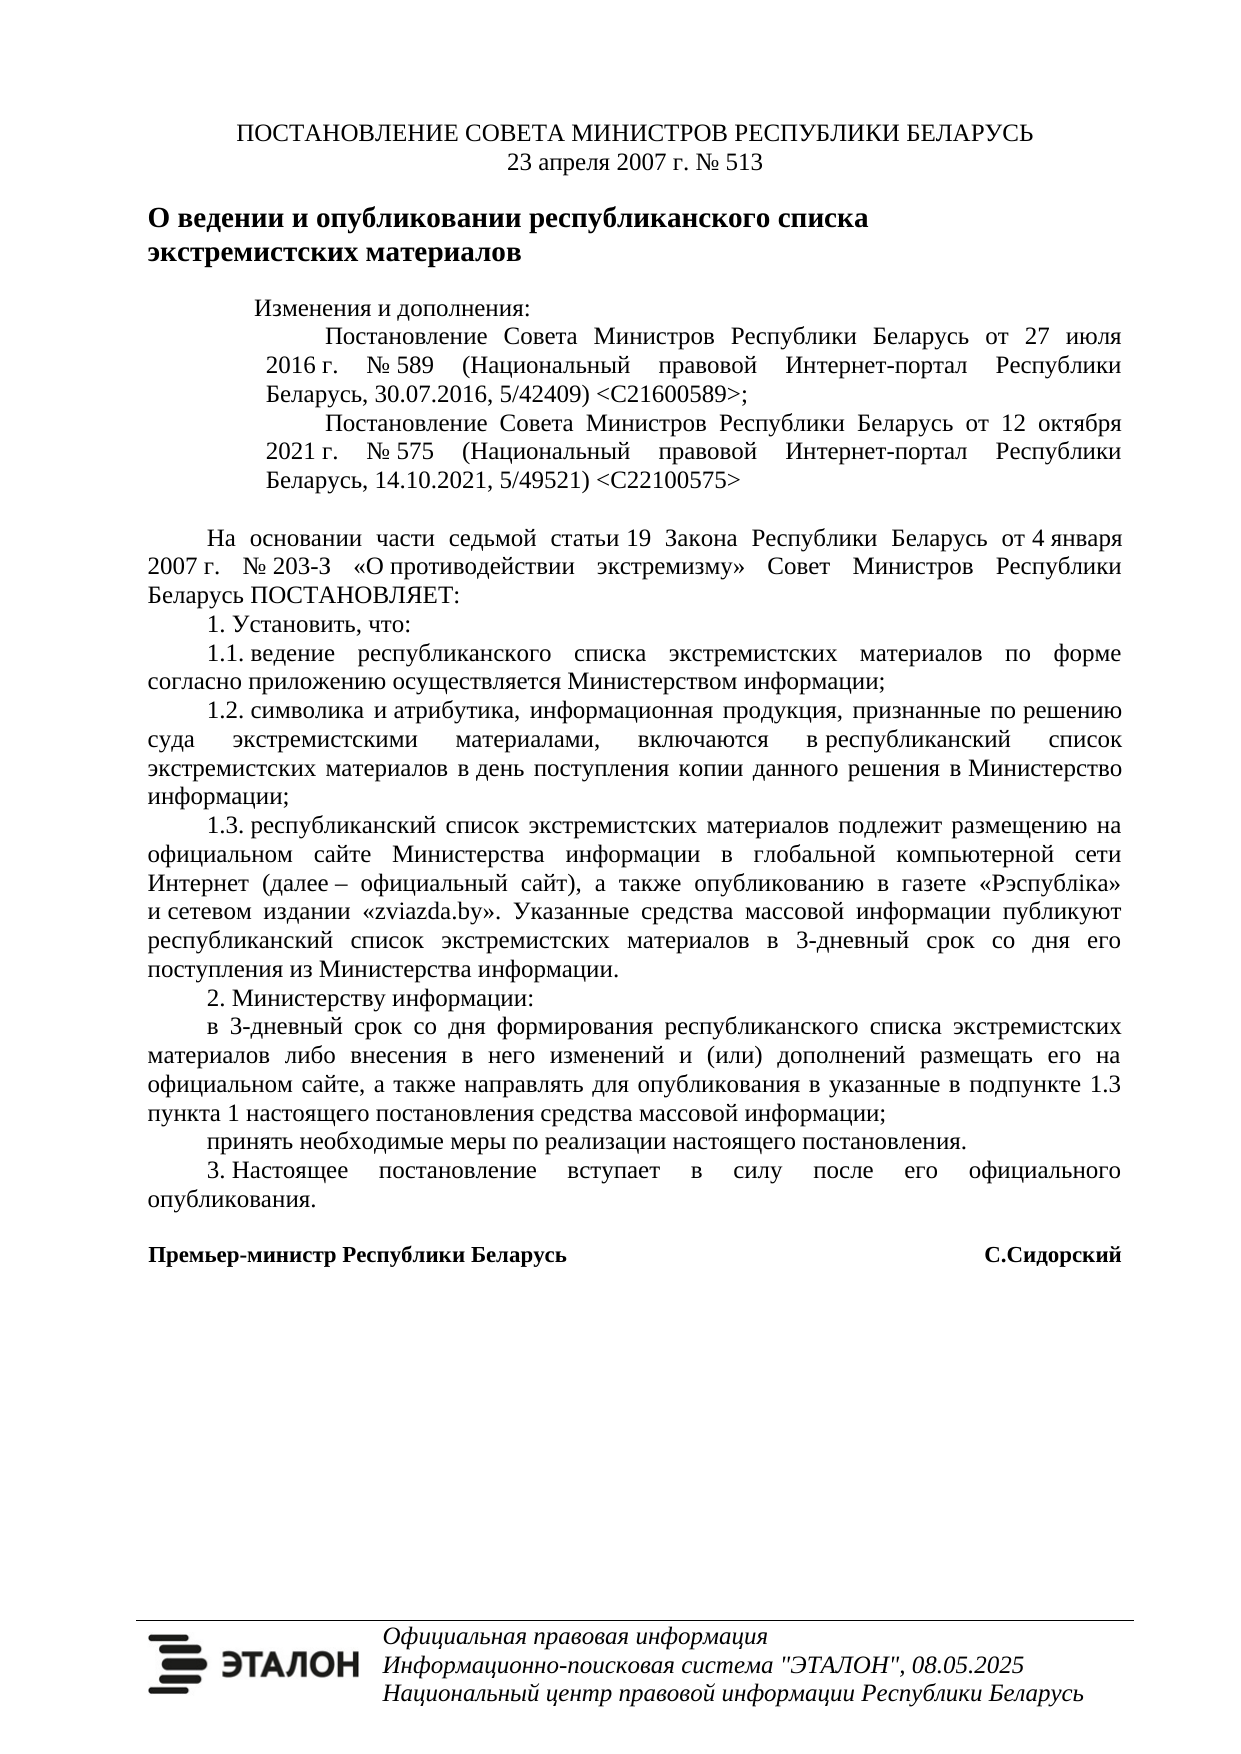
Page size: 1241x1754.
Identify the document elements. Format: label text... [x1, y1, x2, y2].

text ПОСТАНОВЛЕНИЕ СОВЕТА МИНИСТРОВ РЕСПУБЛИКИ БЕЛАРУСЬ [147, 118, 1122, 147]
picture [147, 1632, 360, 1696]
text Изменения и дополнения: [254, 293, 1122, 321]
text 3. Настоящее постановление вступает в силу после его официального опубликования. [147, 1155, 1122, 1213]
table_header С.Сидорский [635, 1241, 1122, 1268]
text 2. Министерству информации: [147, 983, 1122, 1011]
text принять необходимые меры по реализации настоящего постановления. [147, 1126, 1122, 1155]
text На основании части седьмой статьи 19 Закона Республики Беларусь от 4 января 2007 г. № 203-З «О противодействии экстремизму» Совет Министров Республики Беларусь ПОСТАНОВЛЯЕТ: [147, 523, 1122, 609]
text 1.2. символика и атрибутика, информационная продукция, признанные по решению суда экстремистскими материалами, включаются в республиканский список экстремистских материалов в день поступления копии данного решения в Министерство информации; [147, 695, 1122, 810]
text 23 апреля 2007 г. № 513 [147, 147, 1122, 176]
text Постановление Совета Министров Республики Беларусь от 12 октября 2021 г. № 575 (Национальный правовой Интернет-портал Республики Беларусь, 14.10.2021, 5/49521) <C22100575> [266, 408, 1122, 494]
title О ведении и опубликовании республиканского списка экстремистских материалов [147, 201, 886, 268]
text в 3-дневный срок со дня формирования республиканского списка экстремистских материалов либо внесения в него изменений и (или) дополнений размещать его на официальном сайте, а также направлять для опубликования в указанные в подпункте 1.3 пункта 1 настоящего постановления средства массовой информации; [147, 1011, 1122, 1126]
text 1.3. республиканский список экстремистских материалов подлежит размещению на официальном сайте Министерства информации в глобальной компьютерной сети Интернет (далее – официальный сайт), а также опубликованию в газете «Рэспубліка» и сетевом издании «zviazda.by». Указанные средства массовой информации публикуют республиканский список экстремистских материалов в 3-дневный срок со дня его поступления из Министерства информации. [147, 810, 1122, 983]
text Постановление Совета Министров Республики Беларусь от 27 июля 2016 г. № 589 (Национальный правовой Интернет-портал Республики Беларусь, 30.07.2016, 5/42409) <C21600589>; [266, 321, 1122, 408]
text 1. Установить, что: [147, 609, 1122, 638]
text 1.1. ведение республиканского списка экстремистских материалов по форме согласно приложению осуществляется Министерством информации; [147, 638, 1122, 695]
table_header Премьер-министр Республики Беларусь [148, 1241, 635, 1268]
